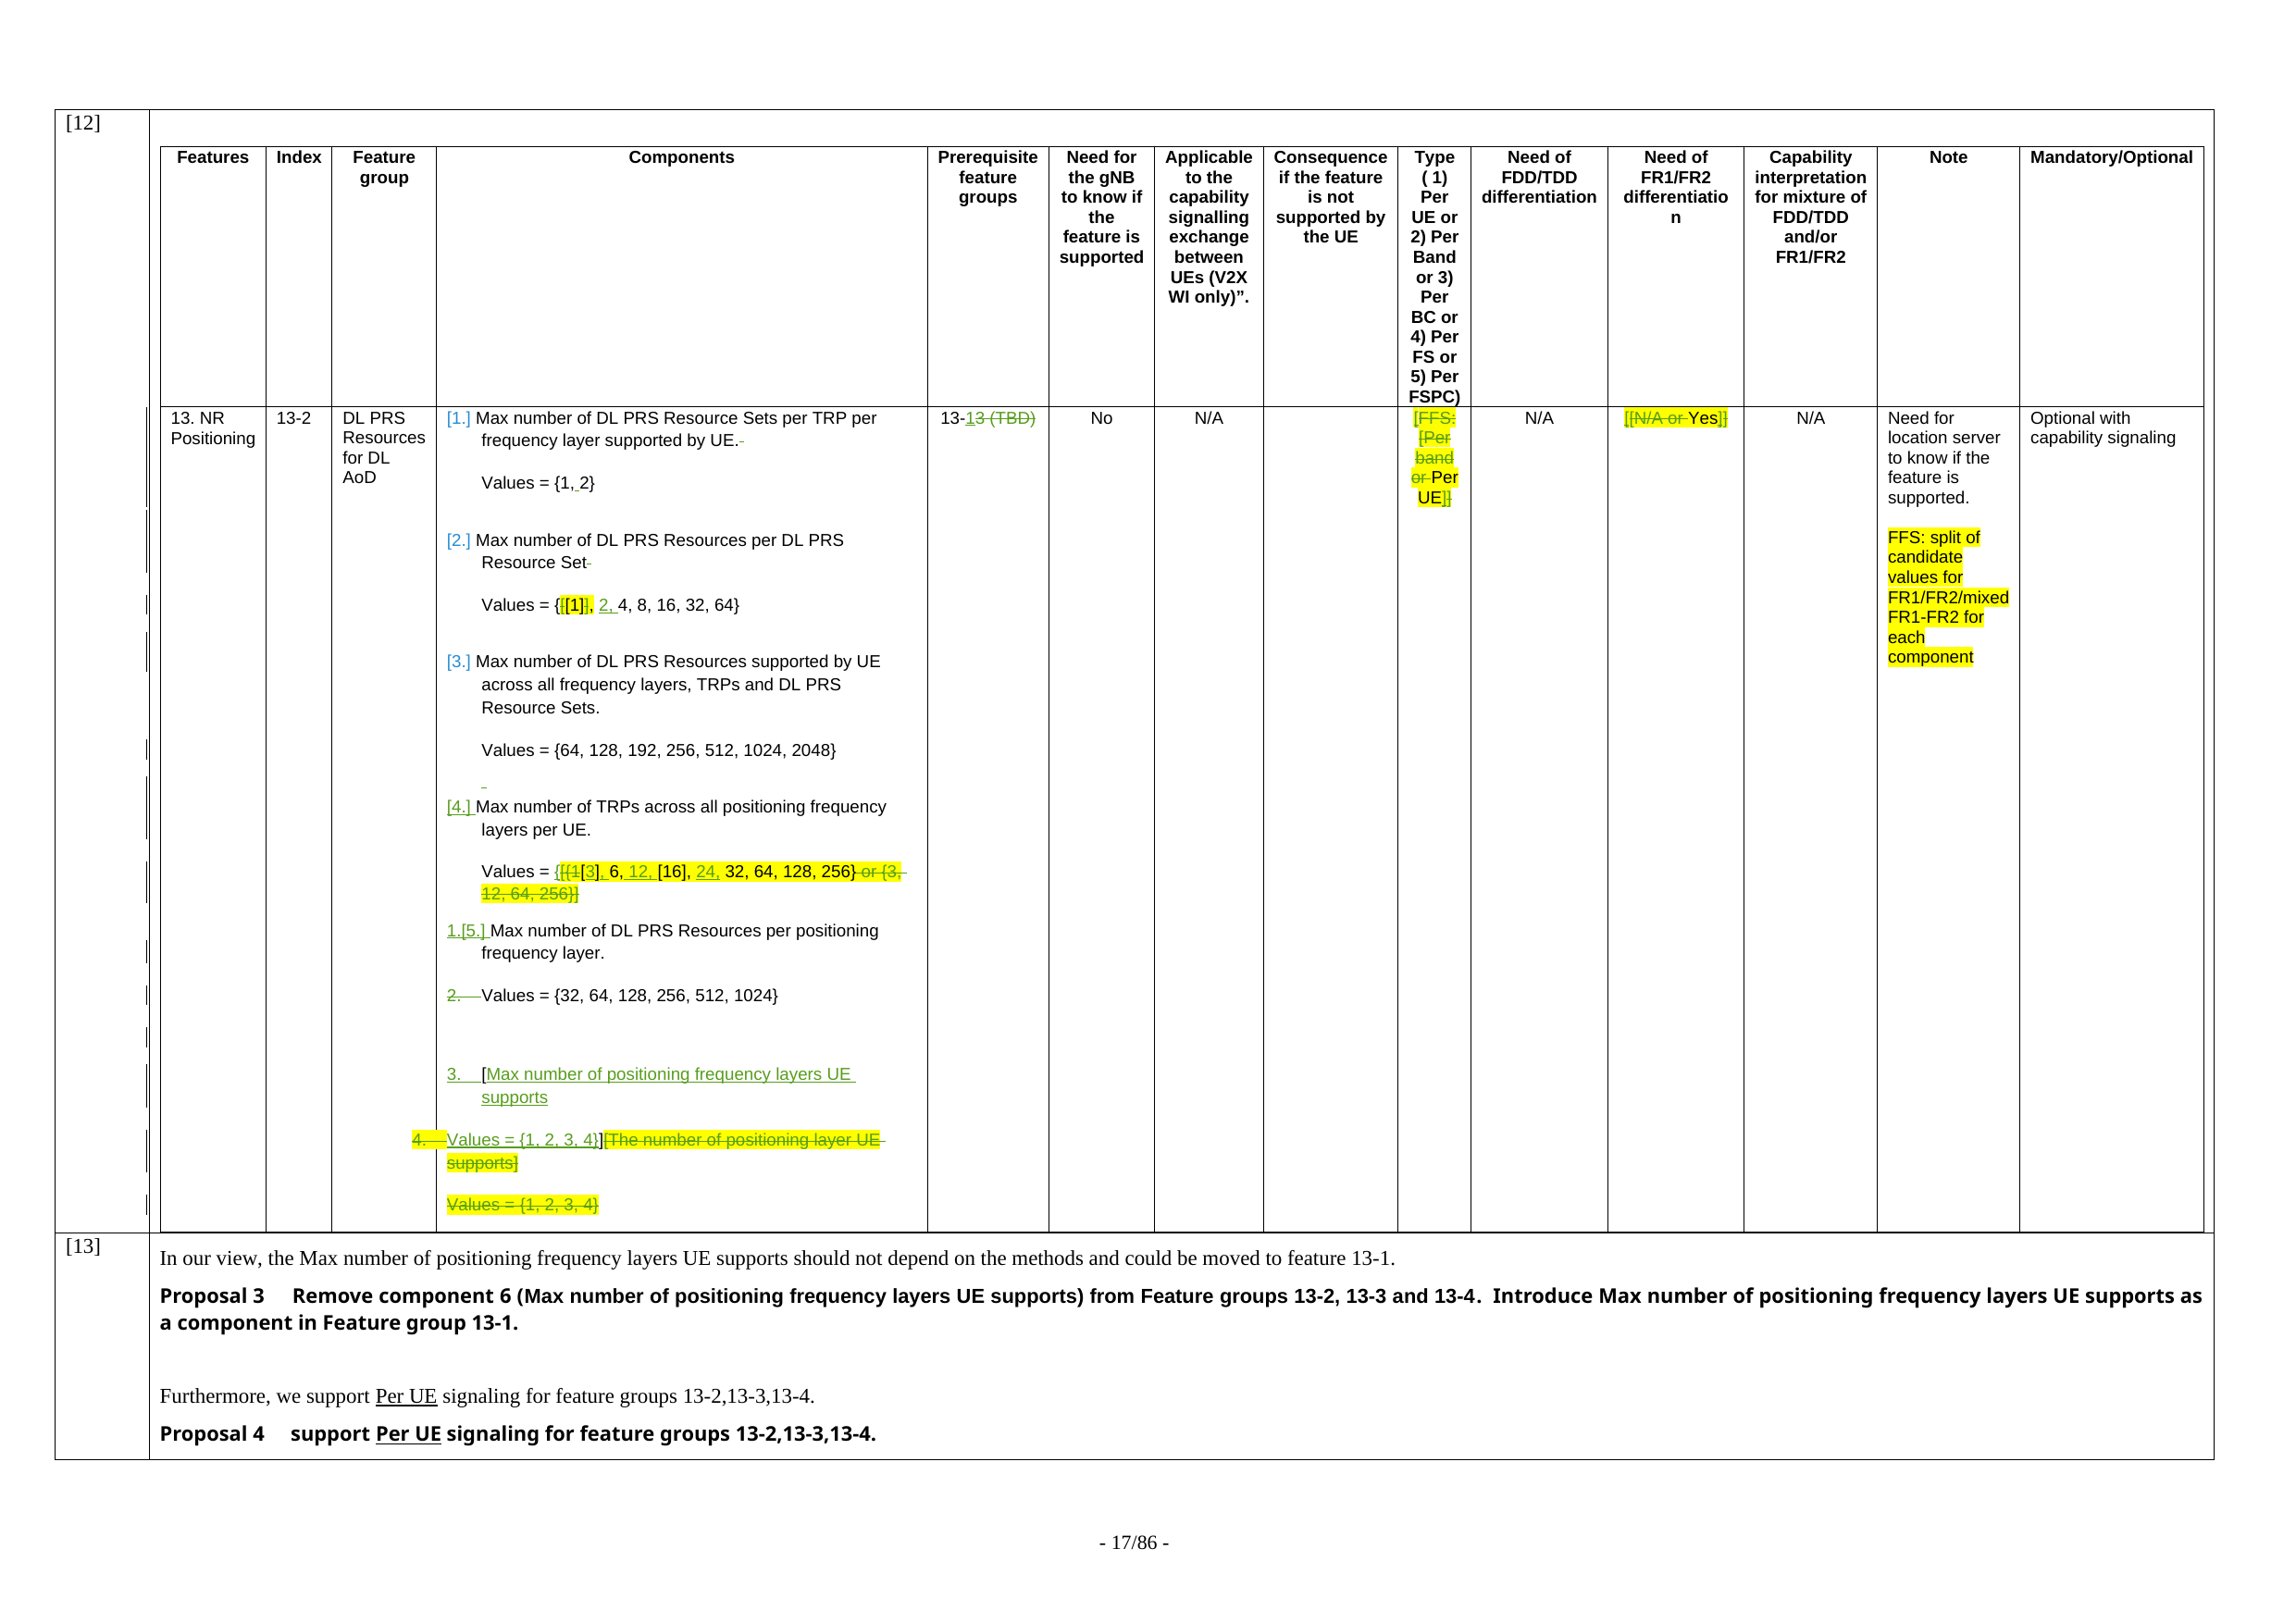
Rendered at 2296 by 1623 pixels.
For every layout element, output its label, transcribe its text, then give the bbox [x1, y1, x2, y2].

table_cell [150, 110, 2214, 1233]
table_cell [13] [56, 1233, 149, 1459]
table_cell In our view, the Max number of positioning frequency layers UE supports should not depend on the methods and could be moved to feature 13-1. Proposal 3 Remove component 6 (Max number of positioning frequency layers UE supports) from Feature groups 13-2, 13-3 and 13-4. Introduce Max number of positioning frequency layers UE supports as a component in Feature group 13-1. Furthermore, we support Per UE signaling for feature groups 13-2,13-3,13-4. Proposal 4 support Per UE signaling for feature groups 13-2,13-3,13-4. [150, 1233, 2214, 1459]
table_cell [12] [56, 110, 149, 1233]
